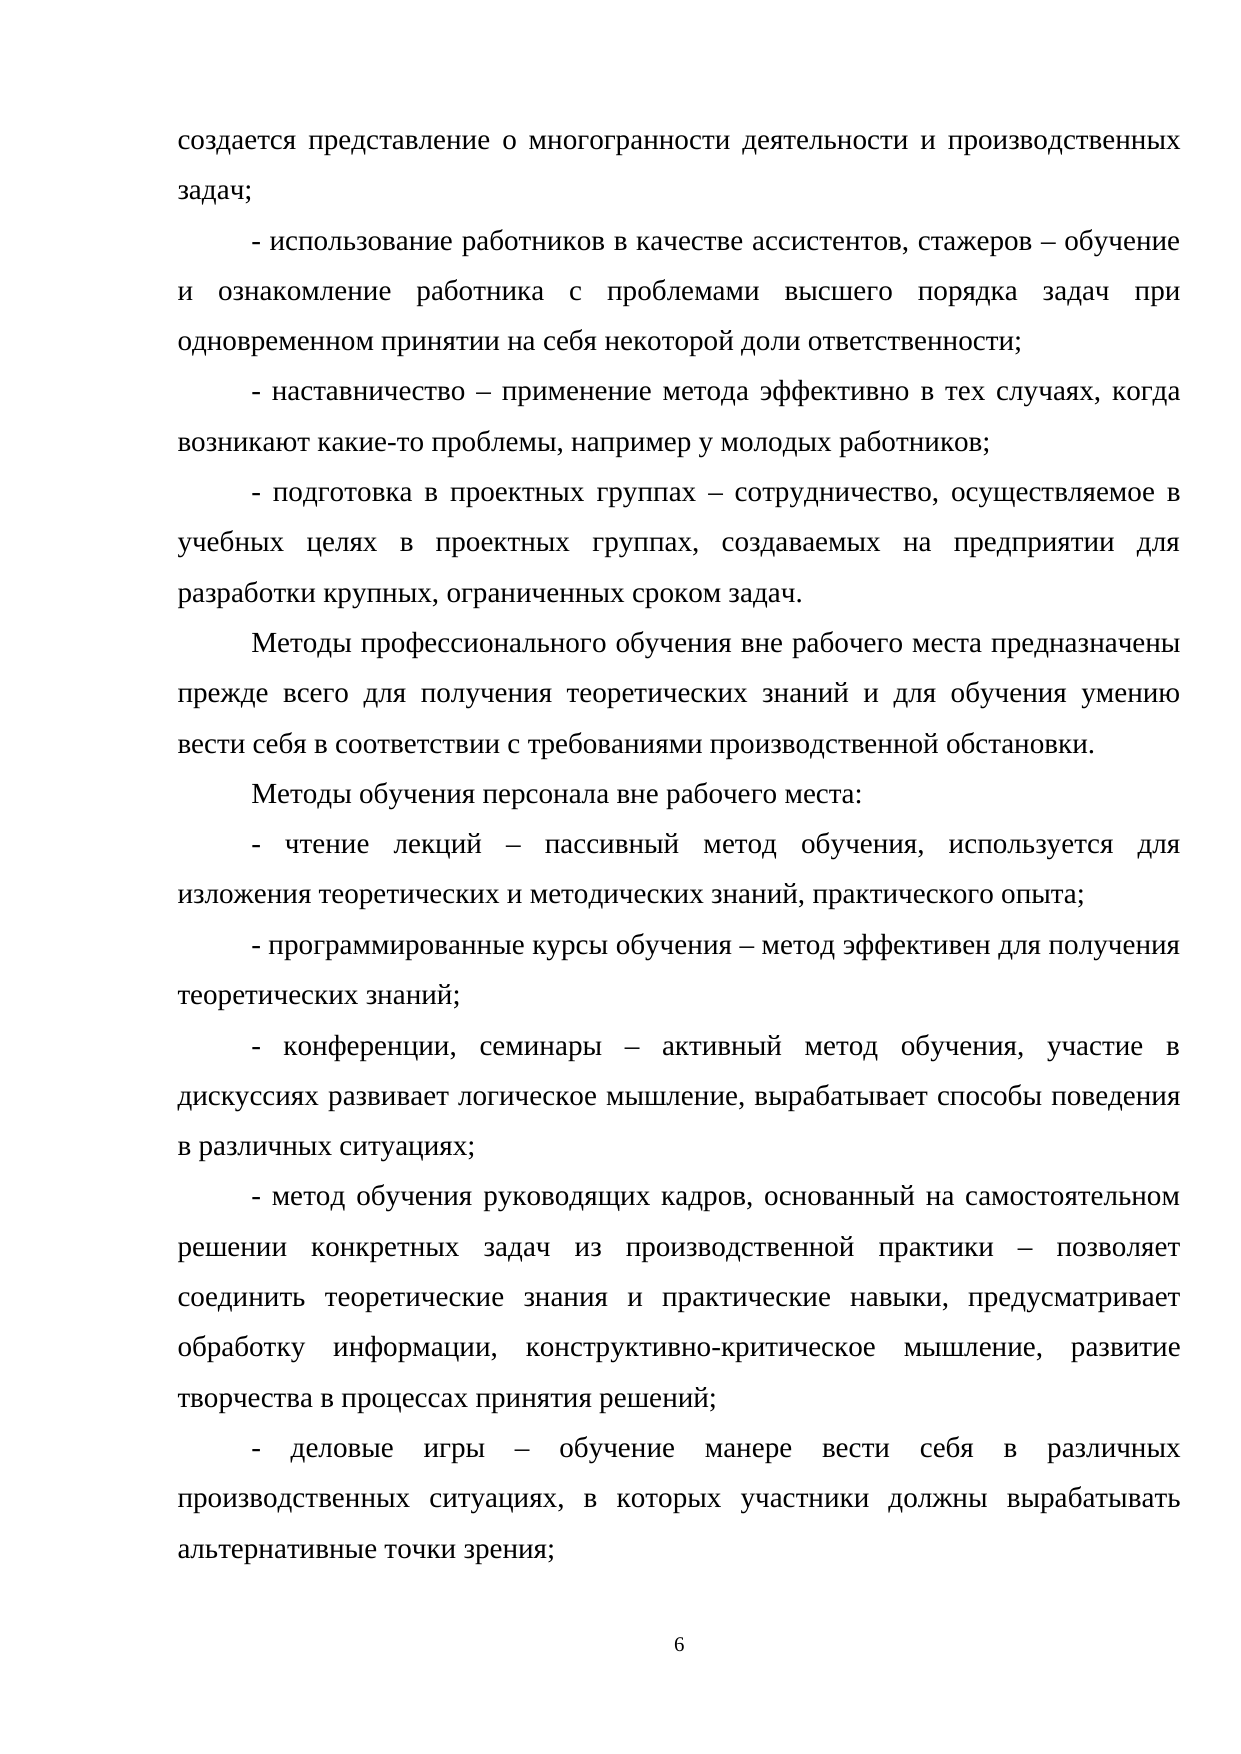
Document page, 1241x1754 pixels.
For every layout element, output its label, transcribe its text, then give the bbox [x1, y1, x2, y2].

text - использование работников в качестве ассистентов, стажеров – обучение и ознакомление работника с проблемами высшего порядка задач при одновременном принятии на себя некоторой доли ответственности; [177, 223, 1181, 357]
text - метод обучения руководящих кадров, основанный на самостоятельном решении конкретных задач из производственной практики – позволяет соединить теоретические знания и практические навыки, предусматривает обработку информации, конструктивно-критическое мышление, развитие творчества в процессах принятия решений; [177, 1178, 1181, 1413]
text - деловые игры – обучение манере вести себя в различных производственных ситуациях, в которых участники должны вырабатывать альтернативные точки зрения; [177, 1430, 1181, 1564]
text - конференции, семинары – активный метод обучения, участие в дискуссиях развивает логическое мышление, вырабатывает способы поведения в различных ситуациях; [177, 1028, 1181, 1162]
text Методы обучения персонала вне рабочего места: [177, 776, 1181, 809]
text - подготовка в проектных группах – сотрудничество, осуществляемое в учебных целях в проектных группах, создаваемых на предприятии для разработки крупных, ограниченных сроком задач. [177, 474, 1181, 608]
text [177, 122, 1181, 206]
text - программированные курсы обучения – метод эффективен для получения теоретических знаний; [177, 927, 1181, 1011]
text - наставничество – применение метода эффективно в тех случаях, когда возникают какие-то проблемы, например у молодых работников; [177, 373, 1181, 457]
text - чтение лекций – пассивный метод обучения, используется для изложения теоретических и методических знаний, практического опыта; [177, 826, 1181, 910]
text Методы профессионального обучения вне рабочего места предназначены прежде всего для получения теоретических знаний и для обучения умению вести себя в соответствии с требованиями производственной обстановки. [177, 625, 1181, 759]
